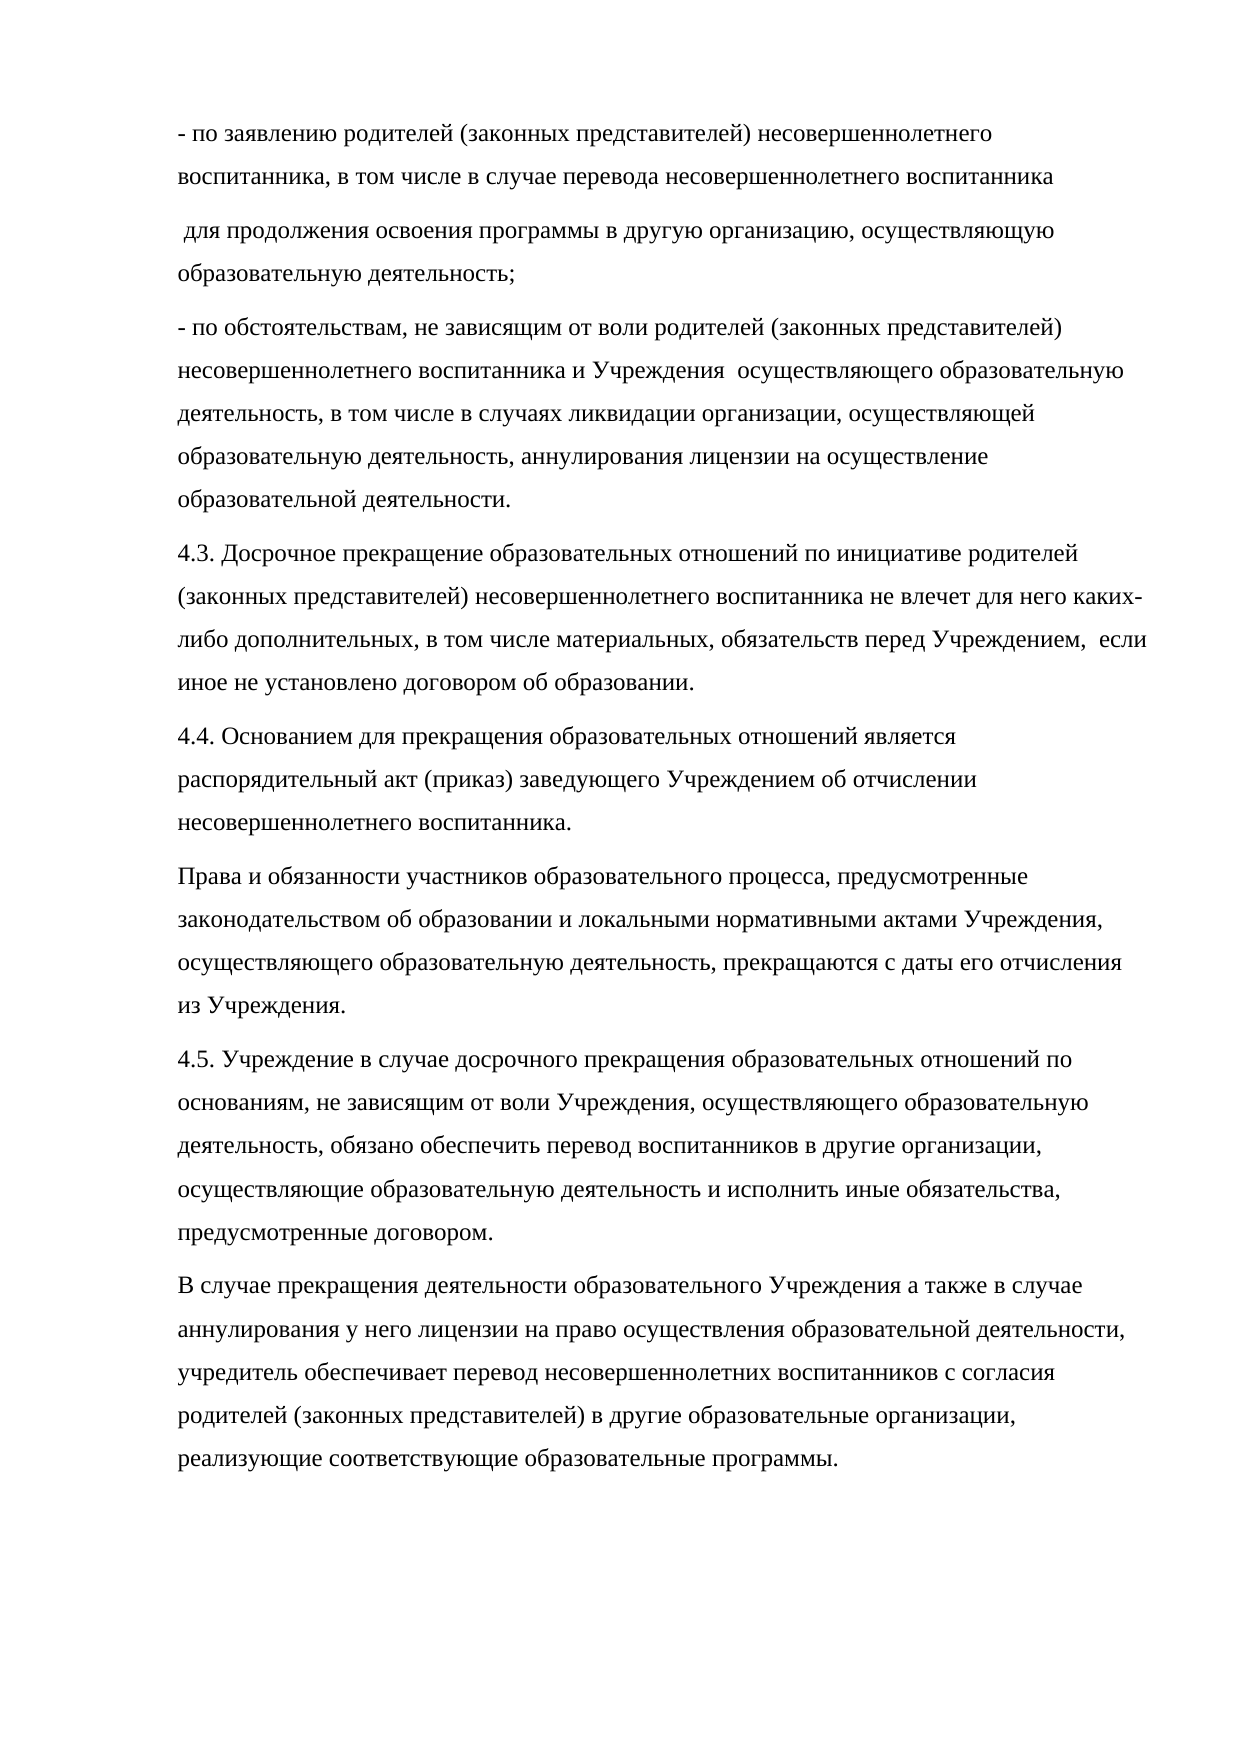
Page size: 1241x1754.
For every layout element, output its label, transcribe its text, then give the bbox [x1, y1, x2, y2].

text 4.5. Учреждение в случае досрочного прекращения образовательных отношений по основаниям, не зависящим от воли Учреждения, осуществляющего образовательную деятельность, обязано обеспечить перевод воспитанников в другие организации, осуществляющие образовательную деятельность и исполнить иные обязательства, предусмотренные договором. [177, 1044, 1152, 1246]
text Права и обязанности участников образовательного процесса, предусмотренные законодательством об образовании и локальными нормативными актами Учреждения, осуществляющего образовательную деятельность, прекращаются с даты его отчисления из Учреждения. [177, 861, 1152, 1019]
text - по обстоятельствам, не зависящим от воли родителей (законных представителей) несовершеннолетнего воспитанника и Учреждения осуществляющего образовательную деятельность, в том числе в случаях ликвидации организации, осуществляющей образовательную деятельность, аннулирования лицензии на осуществление образовательной деятельности. [177, 312, 1152, 513]
text В случае прекращения деятельности образовательного Учреждения а также в случае аннулирования у него лицензии на право осуществления образовательной деятельности, учредитель обеспечивает перевод несовершеннолетних воспитанников с согласия родителей (законных представителей) в другие образовательные организации, реализующие соответствующие образовательные программы. [177, 1271, 1152, 1472]
text для продолжения освоения программы в другую организацию, осуществляющую образовательную деятельность; [177, 215, 1152, 287]
text - по заявлению родителей (законных представителей) несовершеннолетнего воспитанника, в том числе в случае перевода несовершеннолетнего воспитанника [177, 118, 1152, 190]
text 4.3. Досрочное прекращение образовательных отношений по инициативе родителей (законных представителей) несовершеннолетнего воспитанника не влечет для него каких-либо дополнительных, в том числе материальных, обязательств перед Учреждением, если иное не установлено договором об образовании. [177, 538, 1152, 696]
text 4.4. Основанием для прекращения образовательных отношений является распорядительный акт (приказ) заведующего Учреждением об отчислении несовершеннолетнего воспитанника. [177, 721, 1152, 836]
